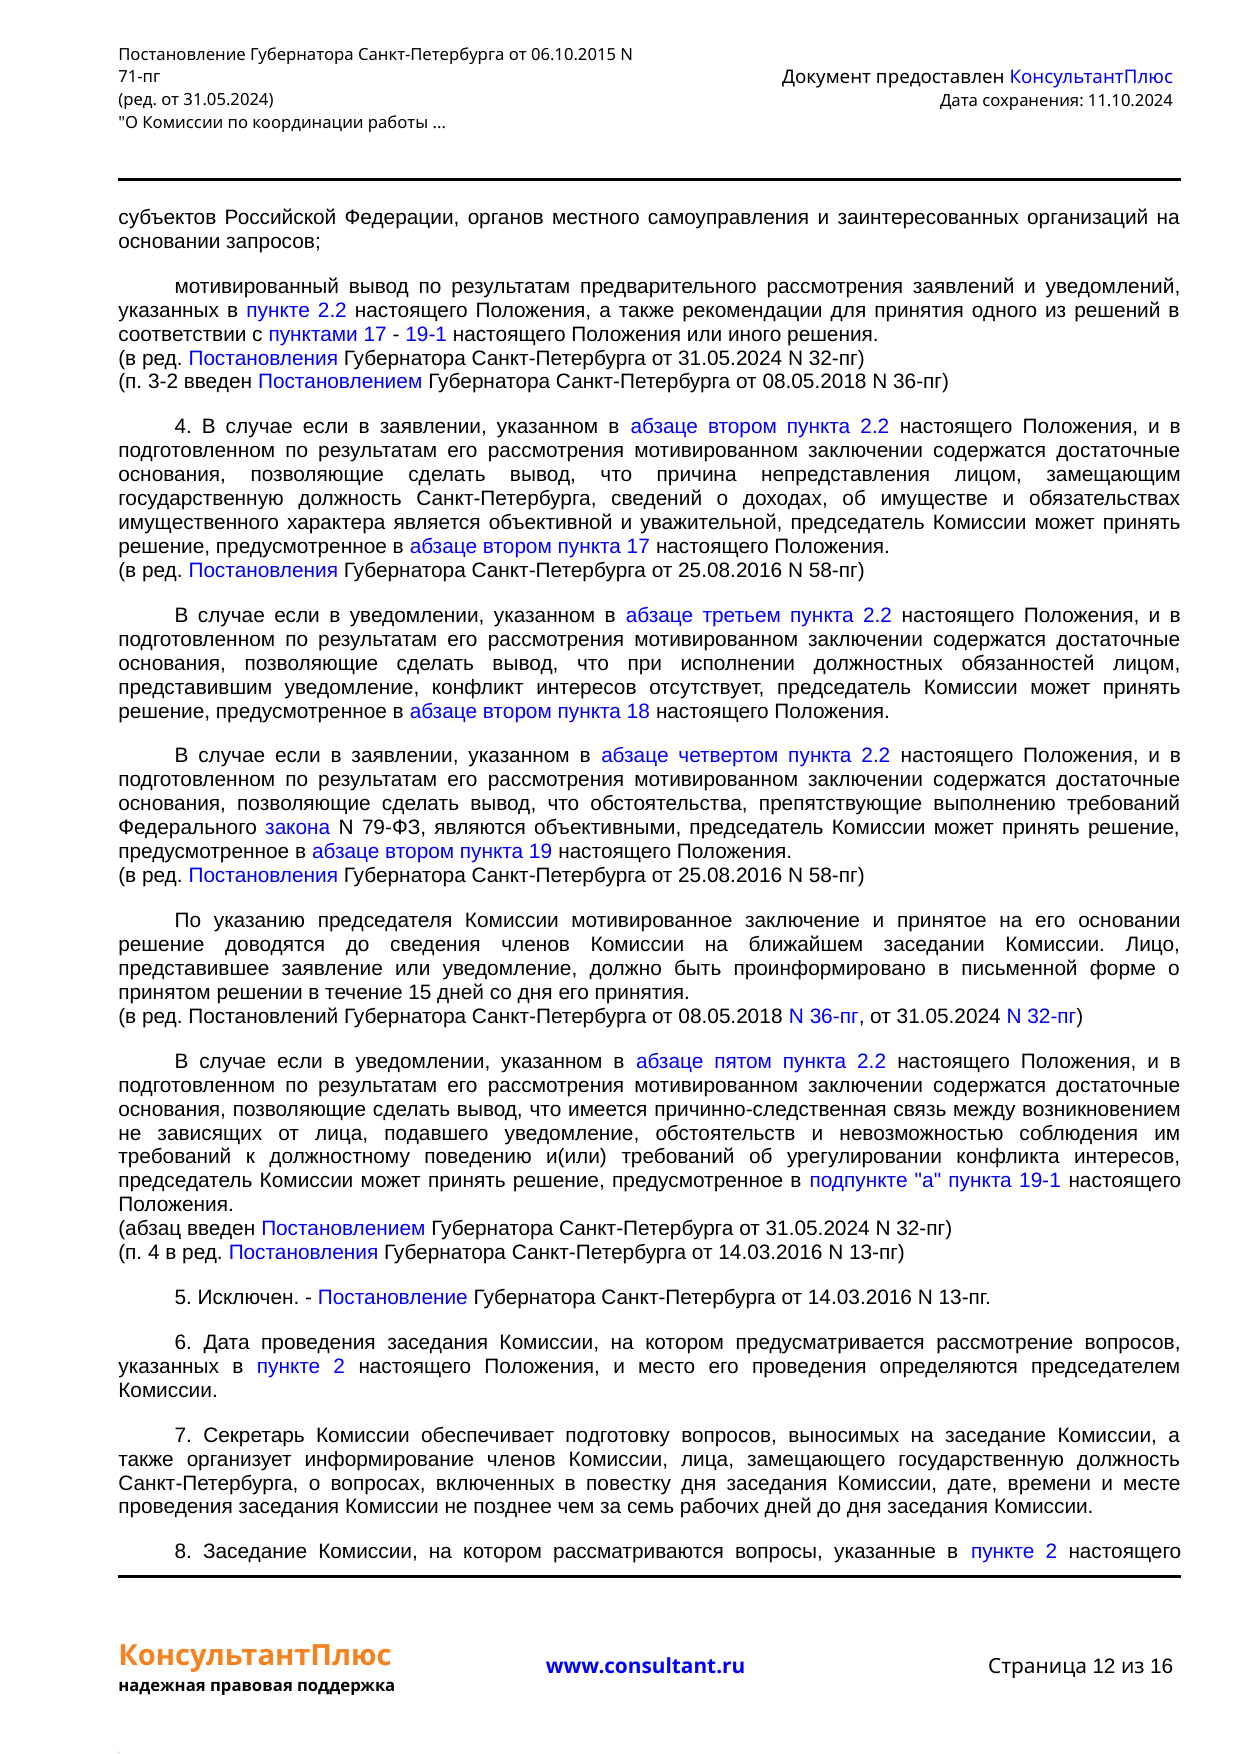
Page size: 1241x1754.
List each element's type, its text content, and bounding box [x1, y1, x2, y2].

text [118, 1539, 1181, 1563]
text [118, 205, 1181, 253]
text 4. В случае если в заявлении, указанном в абзаце втором пункта 2.2 настоящего Положения, и в подготовленном по результатам его рассмотрения мотивированном заключении содержатся достаточные основания, позволяющие сделать вывод, что причина непредставления лицом, замещающим государственную должность Санкт-Петербурга, сведений о доходах, об имуществе и обязательствах имущественного характера является объективной и уважительной, председатель Комиссии может принять решение, предусмотренное в абзаце втором пункта 17 настоящего Положения. [118, 414, 1181, 558]
text В случае если в уведомлении, указанном в абзаце третьем пункта 2.2 настоящего Положения, и в подготовленном по результатам его рассмотрения мотивированном заключении содержатся достаточные основания, позволяющие сделать вывод, что при исполнении должностных обязанностей лицом, представившим уведомление, конфликт интересов отсутствует, председатель Комиссии может принять решение, предусмотренное в абзаце втором пункта 18 настоящего Положения. [118, 603, 1181, 722]
text 6. Дата проведения заседания Комиссии, на котором предусматривается рассмотрение вопросов, указанных в пункте 2 настоящего Положения, и место его проведения определяются председателем Комиссии. [118, 1330, 1181, 1402]
text мотивированный вывод по результатам предварительного рассмотрения заявлений и уведомлений, указанных в пункте 2.2 настоящего Положения, а также рекомендации для принятия одного из решений в соответствии с пунктами 17 - 19-1 настоящего Положения или иного решения. [118, 273, 1181, 345]
text 5. Исключен. - Постановление Губернатора Санкт-Петербурга от 14.03.2016 N 13-пг. [118, 1285, 1181, 1309]
text (п. 4 в ред. Постановления Губернатора Санкт-Петербурга от 14.03.2016 N 13-пг) [118, 1240, 1181, 1264]
text По указанию председателя Комиссии мотивированное заключение и принятое на его основании решение доводятся до сведения членов Комиссии на ближайшем заседании Комиссии. Лицо, представившее заявление или уведомление, должно быть проинформировано в письменной форме о принятом решении в течение 15 дней со дня его принятия. [118, 908, 1181, 1004]
text В случае если в уведомлении, указанном в абзаце пятом пункта 2.2 настоящего Положения, и в подготовленном по результатам его рассмотрения мотивированном заключении содержатся достаточные основания, позволяющие сделать вывод, что имеется причинно-следственная связь между возникновением не зависящих от лица, подавшего уведомление, обстоятельств и невозможностью соблюдения им требований к должностному поведению и(или) требований об урегулировании конфликта интересов, председатель Комиссии может принять решение, предусмотренное в подпункте "а" пункта 19-1 настоящего Положения. [118, 1048, 1181, 1216]
text 7. Секретарь Комиссии обеспечивает подготовку вопросов, выносимых на заседание Комиссии, а также организует информирование членов Комиссии, лица, замещающего государственную должность Санкт-Петербурга, о вопросах, включенных в повестку дня заседания Комиссии, дате, времени и месте проведения заседания Комиссии не позднее чем за семь рабочих дней до дня заседания Комиссии. [118, 1422, 1181, 1518]
text (в ред. Постановления Губернатора Санкт-Петербурга от 31.05.2024 N 32-пг) [118, 345, 1181, 369]
text В случае если в заявлении, указанном в абзаце четвертом пункта 2.2 настоящего Положения, и в подготовленном по результатам его рассмотрения мотивированном заключении содержатся достаточные основания, позволяющие сделать вывод, что обстоятельства, препятствующие выполнению требований Федерального закона N 79-ФЗ, являются объективными, председатель Комиссии может принять решение, предусмотренное в абзаце втором пункта 19 настоящего Положения. [118, 743, 1181, 863]
text (в ред. Постановления Губернатора Санкт-Петербурга от 25.08.2016 N 58-пг) [118, 863, 1181, 887]
text (абзац введен Постановлением Губернатора Санкт-Петербурга от 31.05.2024 N 32-пг) [118, 1216, 1181, 1240]
text (в ред. Постановления Губернатора Санкт-Петербурга от 25.08.2016 N 58-пг) [118, 558, 1181, 582]
text (п. 3-2 введен Постановлением Губернатора Санкт-Петербурга от 08.05.2018 N 36-пг) [118, 369, 1181, 393]
text (в ред. Постановлений Губернатора Санкт-Петербурга от 08.05.2018 N 36-пг, от 31.05.2024 N 32-пг) [118, 1004, 1181, 1028]
